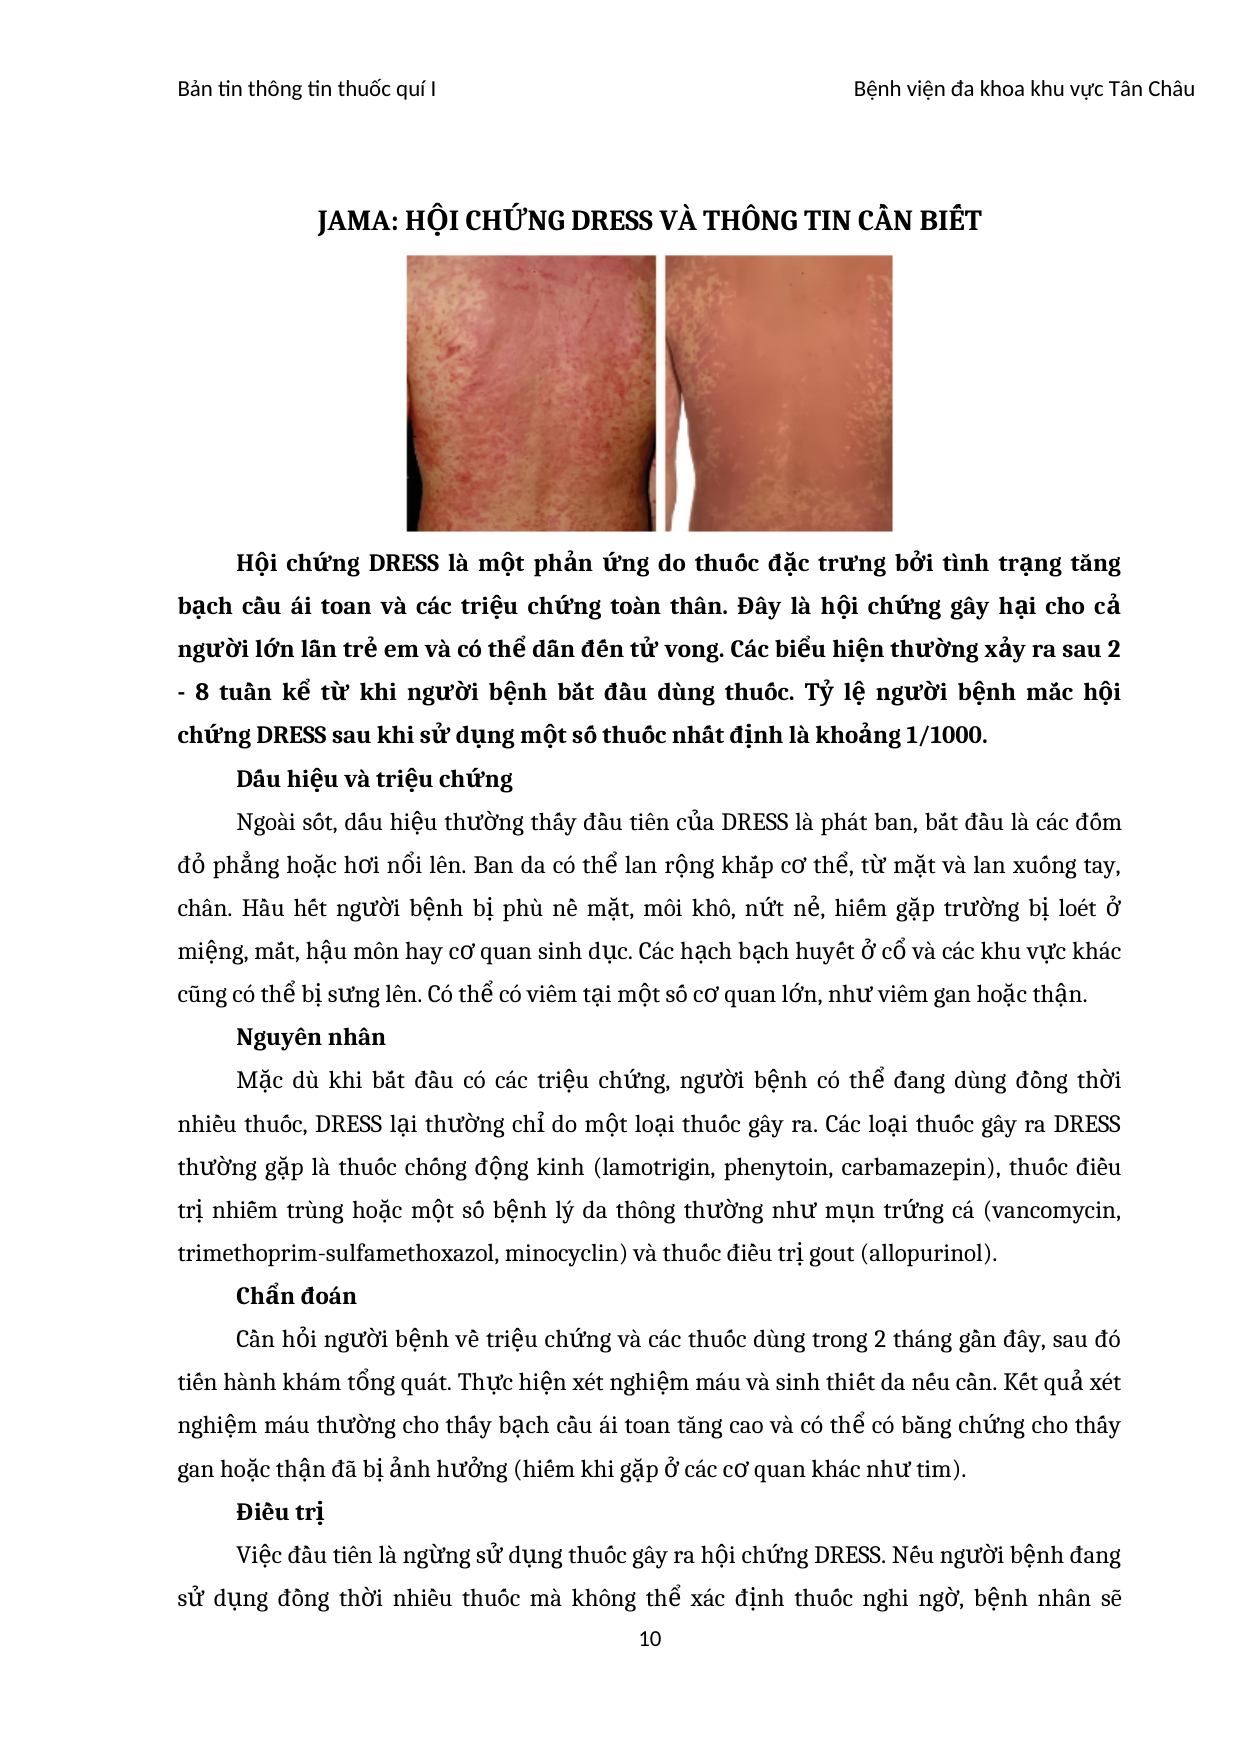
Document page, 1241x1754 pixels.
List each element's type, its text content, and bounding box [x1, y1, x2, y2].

text Cần hỏi người bệnh về triệu chứng và các thuốc dùng trong 2 tháng gần đây, sau đó tiến hành khám tổng quát. Thực hiện xét nghiệm máu và sinh thiết da nếu cần. Kết quả xét nghiệm máu thường cho thấy bạch cầu ái toan tăng cao và có thể có bằng chứng cho thấy gan hoặc thận đã bị ảnh hưởng (hiếm khi gặp ở các cơ quan khác như tim). [177, 1325, 1122, 1483]
text Nguyên nhân [177, 1023, 1122, 1052]
text Ngoài sốt, dấu hiệu thường thấy đầu tiên của DRESS là phát ban, bắt đầu là các đốm đỏ phẳng hoặc hơi nổi lên. Ban da có thể lan rộng khắp cơ thể, từ mặt và lan xuống tay, chân. Hầu hết người bệnh bị phù nề mặt, môi khô, nứt nẻ, hiếm gặp trường bị loét ở miệng, mắt, hậu môn hay cơ quan sinh dục. Các hạch bạch huyết ở cổ và các khu vực khác cũng có thể bị sưng lên. Có thể có viêm tại một số cơ quan lớn, như viêm gan hoặc thận. [177, 808, 1122, 1009]
text Dấu hiệu và triệu chứng [177, 764, 1122, 793]
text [177, 1541, 1122, 1613]
picture [404, 254, 895, 535]
text Điều trị [177, 1498, 1122, 1526]
text Chẩn đoán [177, 1282, 1122, 1311]
text Mặc dù khi bắt đầu có các triệu chứng, người bệnh có thể đang dùng đồng thời nhiều thuốc, DRESS lại thường chỉ do một loại thuốc gây ra. Các loại thuốc gây ra DRESS thường gặp là thuốc chống động kinh (lamotrigin, phenytoin, carbamazepin), thuốc điều trị nhiễm trùng hoặc một số bệnh lý da thông thường như mụn trứng cá (vancomycin, trimethoprim-sulfamethoxazol, minocyclin) và thuốc điều trị gout (allopurinol). [177, 1066, 1122, 1268]
text JAMA: HỘI CHỨNG DRESS VÀ THÔNG TIN CẦN BIẾT [177, 204, 1122, 238]
text Hội chứng DRESS là một phản ứng do thuốc đặc trưng bởi tình trạng tăng bạch cầu ái toan và các triệu chứng toàn thân. Đây là hội chứng gây hại cho cả người lớn lẫn trẻ em và có thể dẫn đến tử vong. Các biểu hiện thường xảy ra sau 2 - 8 tuần kể từ khi người bệnh bắt đầu dùng thuốc. Tỷ lệ người bệnh mắc hội chứng DRESS sau khi sử dụng một số thuốc nhất định là khoảng 1/1000. [177, 549, 1122, 750]
